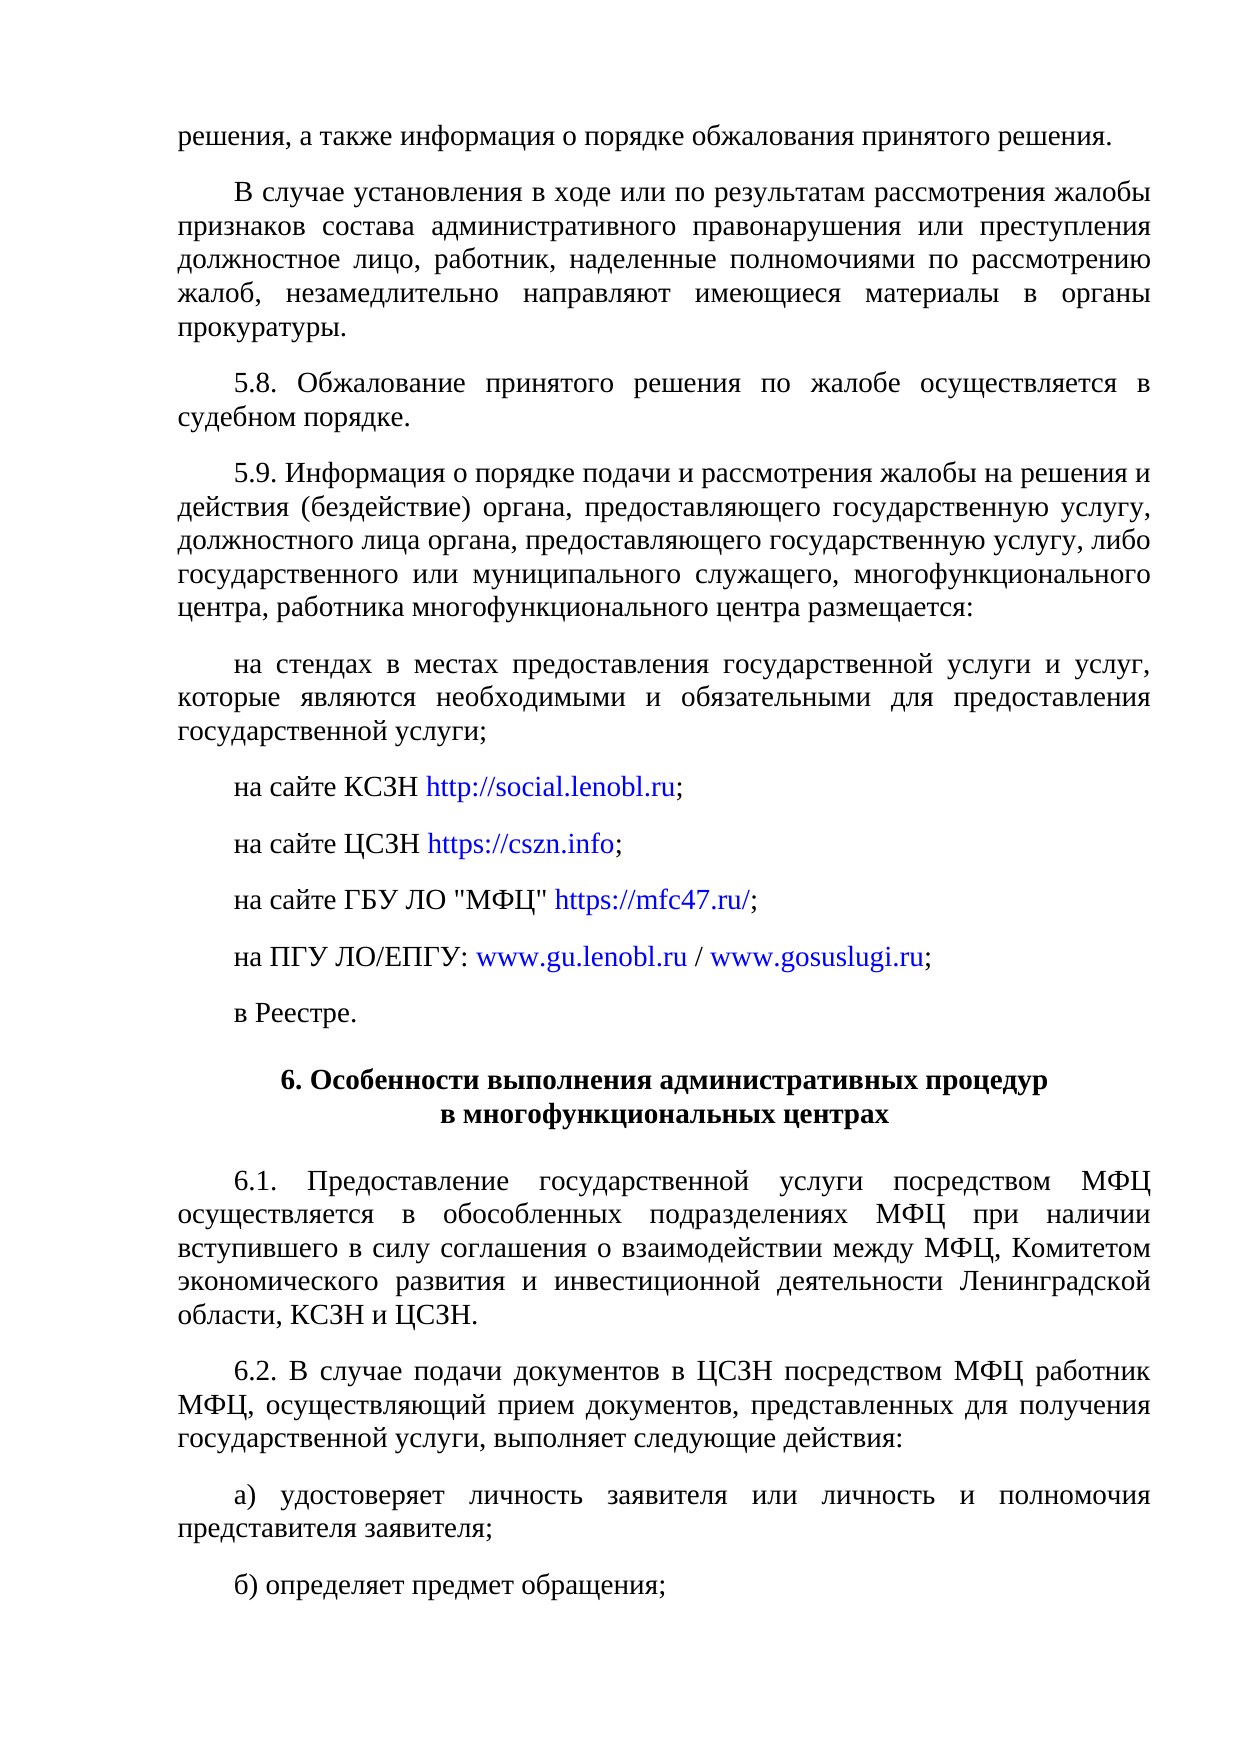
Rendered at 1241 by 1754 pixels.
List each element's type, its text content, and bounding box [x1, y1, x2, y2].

text на сайте КСЗН http://social.lenobl.ru; [177, 769, 1152, 803]
text 5.8. Обжалование принятого решения по жалобе осуществляется в судебном порядке. [177, 365, 1152, 432]
text 5.9. Информация о порядке подачи и рассмотрения жалобы на решения и действия (бездействие) органа, предоставляющего государственную услугу, должностного лица органа, предоставляющего государственную услугу, либо государственного или муниципального служащего, многофункционального центра, работника многофункционального центра размещается: [177, 455, 1152, 623]
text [177, 118, 1152, 152]
text В случае установления в ходе или по результатам рассмотрения жалобы признаков состава административного правонарушения или преступления должностное лицо, работник, наделенные полномочиями по рассмотрению жалоб, незамедлительно направляют имеющиеся материалы в органы прокуратуры. [177, 174, 1152, 342]
title в многофункциональных центрах [177, 1096, 1152, 1129]
text 6.2. В случае подачи документов в ЦСЗН посредством МФЦ работник МФЦ, осуществляющий прием документов, представленных для получения государственной услуги, выполняет следующие действия: [177, 1353, 1152, 1454]
text б) определяет предмет обращения; [177, 1567, 1152, 1601]
text на ПГУ ЛО/ЕПГУ: www.gu.lenobl.ru / www.gosuslugi.ru; [177, 939, 1152, 972]
text а) удостоверяет личность заявителя или личность и полномочия представителя заявителя; [177, 1477, 1152, 1544]
text на стендах в местах предоставления государственной услуги и услуг, которые являются необходимыми и обязательными для предоставления государственной услуги; [177, 646, 1152, 746]
text на сайте ГБУ ЛО "МФЦ" https://mfc47.ru/; [177, 882, 1152, 916]
text в Реестре. [177, 995, 1152, 1029]
text на сайте ЦСЗН https://cszn.info; [177, 826, 1152, 859]
title 6. Особенности выполнения административных процедур [177, 1062, 1152, 1096]
text 6.1. Предоставление государственной услуги посредством МФЦ осуществляется в обособленных подразделениях МФЦ при наличии вступившего в силу соглашения о взаимодействии между МФЦ, Комитетом экономического развития и инвестиционной деятельности Ленинградской области, КСЗН и ЦСЗН. [177, 1163, 1152, 1331]
